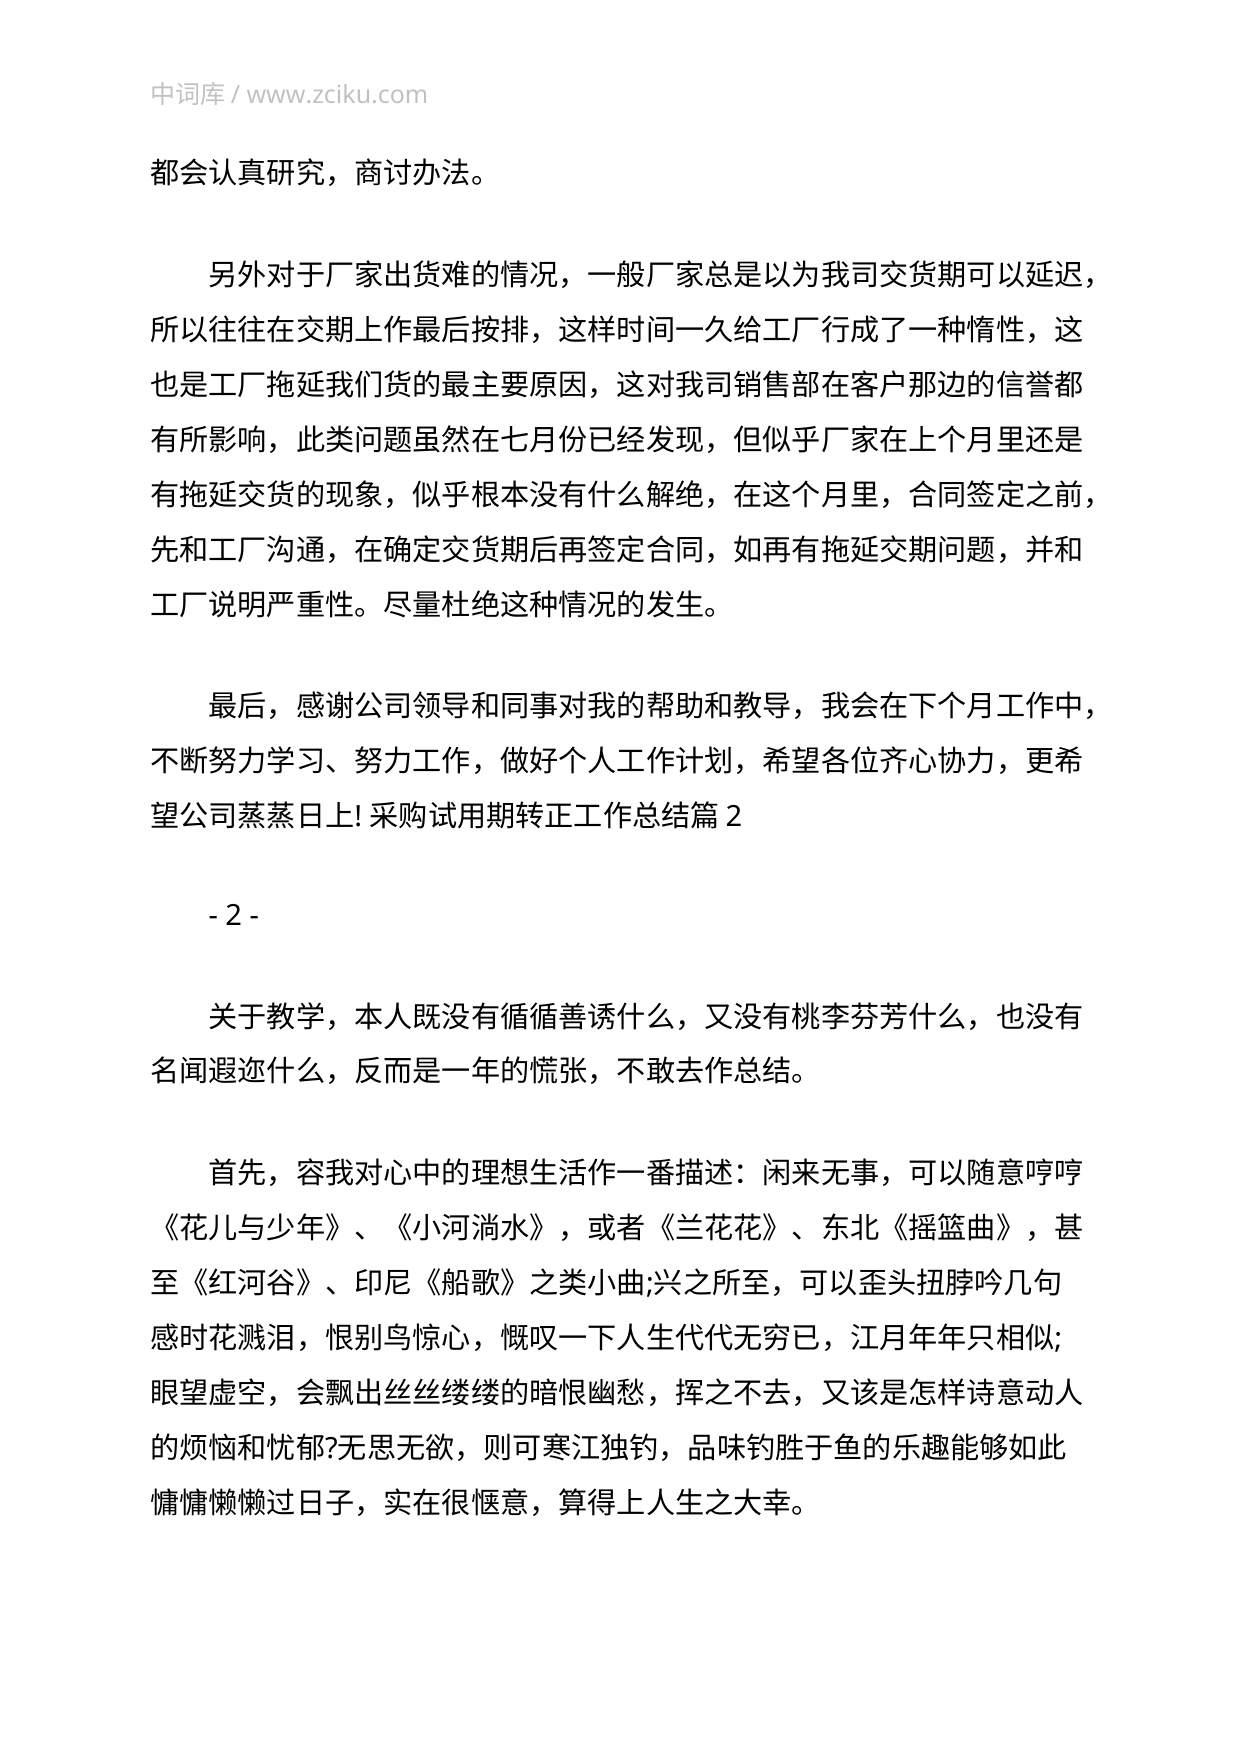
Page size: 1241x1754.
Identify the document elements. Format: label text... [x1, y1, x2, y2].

text 最后，感谢公司领导和同事对我的帮助和教导，我会在下个月工作中，不断努力学习、努力工作，做好个人工作计划，希望各位齐心协力，更希望公司蒸蒸日上! 采购试用期转正工作总结篇2 [150, 683, 1090, 835]
text 首先，容我对心中的理想生活作一番描述：闲来无事，可以随意哼哼《花儿与少年》、《小河淌水》，或者《兰花花》、东北《摇篮曲》，甚至《红河谷》、印尼《船歌》之类小曲;兴之所至，可以歪头扭脖吟几句感时花溅泪，恨别鸟惊心，慨叹一下人生代代无穷已，江月年年只相似;眼望虚空，会飘出丝丝缕缕的暗恨幽愁，挥之不去，又该是怎样诗意动人的烦恼和忧郁?无思无欲，则可寒江独钓，品味钓胜于鱼的乐趣能够如此慵慵懒懒过日子，实在很惬意，算得上人生之大幸。 [150, 1150, 1090, 1522]
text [150, 150, 1090, 192]
text - 2 - [150, 895, 1090, 934]
text 关于教学，本人既没有循循善诱什么，又没有桃李芬芳什么，也没有名闻遐迩什么，反而是一年的慌张，不敢去作总结。 [150, 993, 1090, 1090]
text 另外对于厂家出货难的情况，一般厂家总是以为我司交货期可以延迟，所以往往在交期上作最后按排，这样时间一久给工厂行成了一种惰性，这也是工厂拖延我们货的最主要原因，这对我司销售部在客户那边的信誉都有所影响，此类问题虽然在七月份已经发现，但似乎厂家在上个月里还是有拖延交货的现象，似乎根本没有什么解绝，在这个月里，合同签定之前，先和工厂沟通，在确定交货期后再签定合同，如再有拖延交期问题，并和工厂说明严重性。尽量杜绝这种情况的发生。 [150, 252, 1090, 623]
